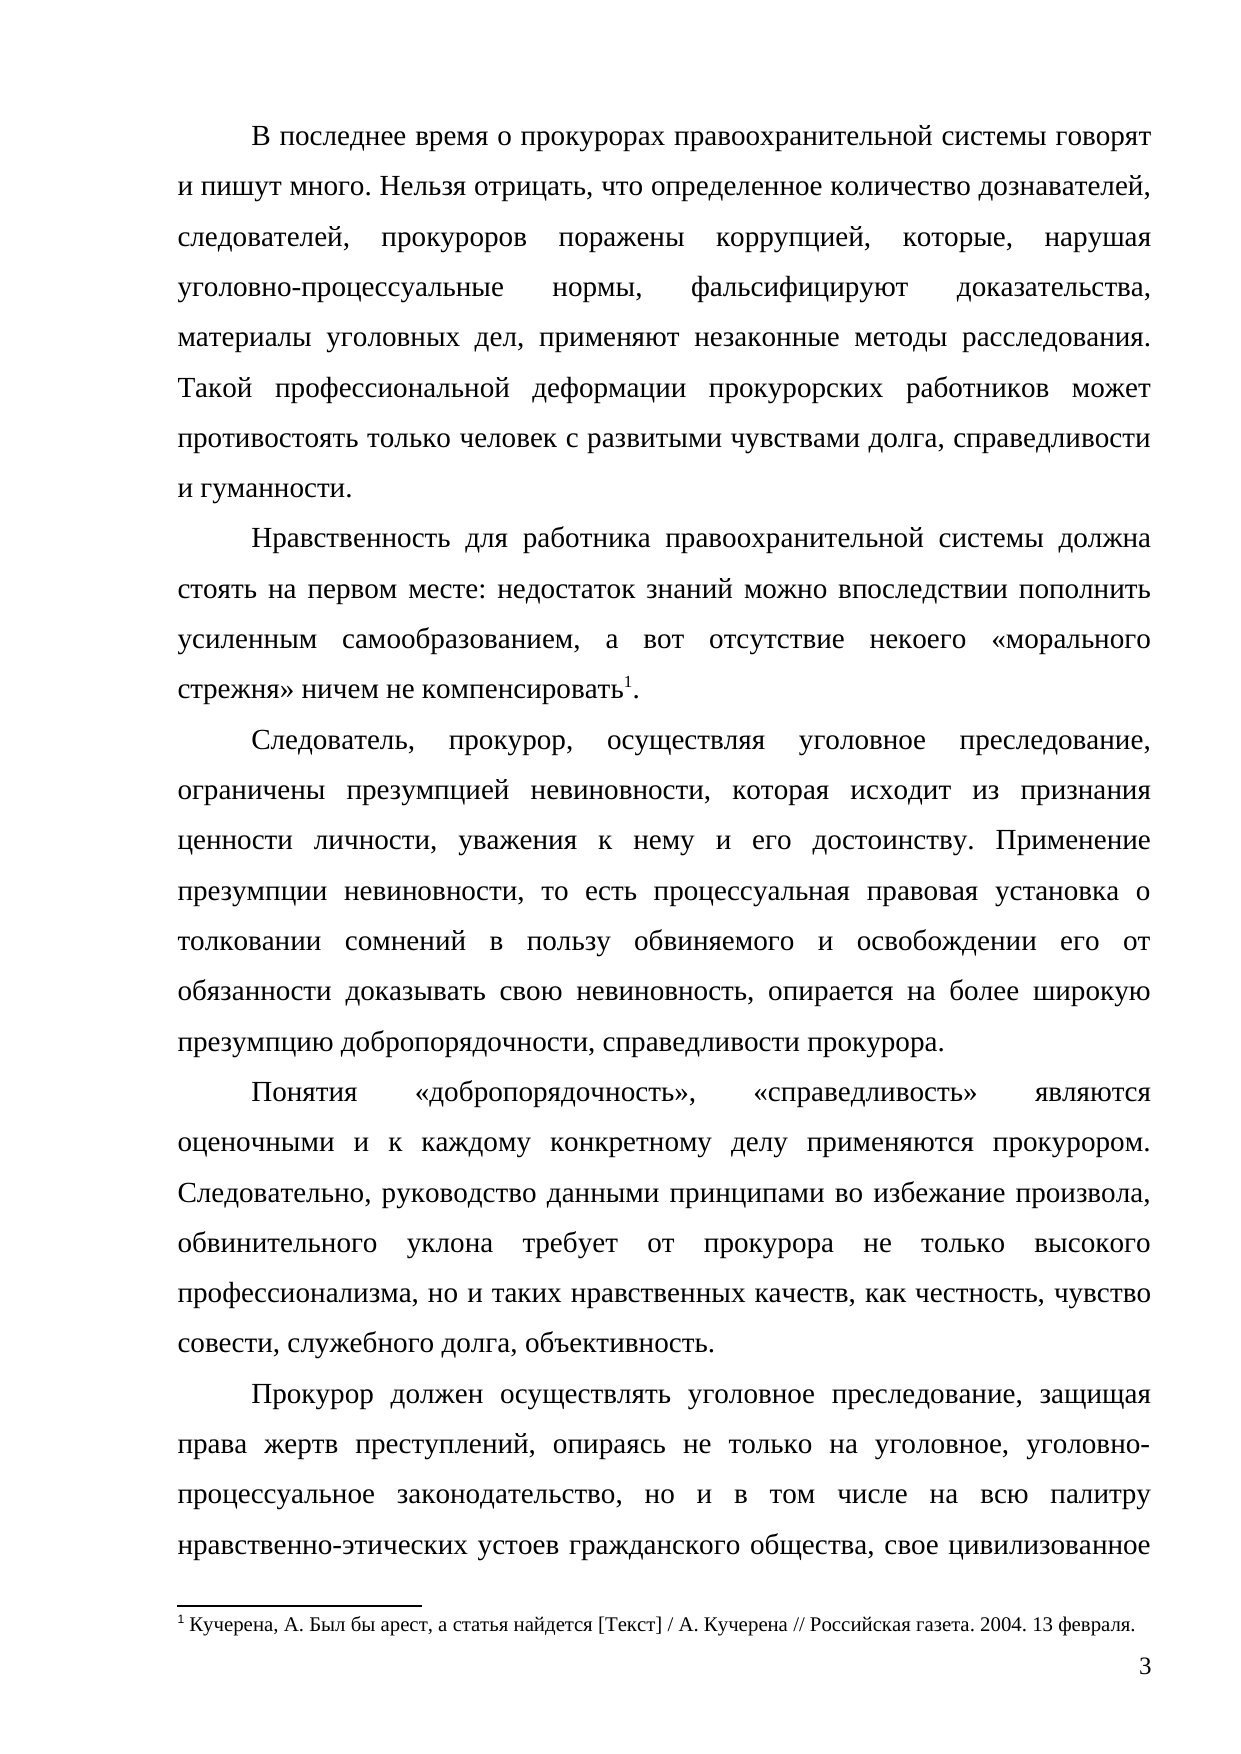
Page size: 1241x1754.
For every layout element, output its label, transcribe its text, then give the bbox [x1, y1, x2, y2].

text В последнее время о прокурорах правоохранительной системы говорят и пишут много. Нельзя отрицать, что определенное количество дознавателей, следователей, прокуроров поражены коррупцией, которые, нарушая уголовно-процессуальные нормы, фальсифицируют доказательства, материалы уголовных дел, применяют незаконные методы расследования. Такой профессиональной деформации прокурорских работников может противостоять только человек с развитыми чувствами долга, справедливости и гуманности. [177, 118, 1152, 504]
text Нравственность для работника правоохранительной системы должна стоять на первом месте: недостаток знаний можно впоследствии пополнить усиленным самообразованием, а вот отсутствие некоего «морального стрежня» ничем не компенсировать. [177, 521, 1152, 705]
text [177, 1376, 1152, 1560]
text Следователь, прокурор, осуществляя уголовное преследование, ограничены презумпцией невиновности, которая исходит из признания ценности личности, уважения к нему и его достоинству. Применение презумпции невиновности, то есть процессуальная правовая установка о толковании сомнений в пользу обвиняемого и освобождении его от обязанности доказывать свою невиновность, опирается на более широкую презумпцию добропорядочности, справедливости прокурора. [177, 722, 1152, 1057]
text Понятия «добропорядочность», «справедливость» являются оценочными и к каждому конкретному делу применяются прокурором. Следовательно, руководство данными принципами во избежание произвола, обвинительного уклона требует от прокурора не только высокого профессионализма, но и таких нравственных качеств, как честность, чувство совести, служебного долга, объективность. [177, 1074, 1152, 1359]
